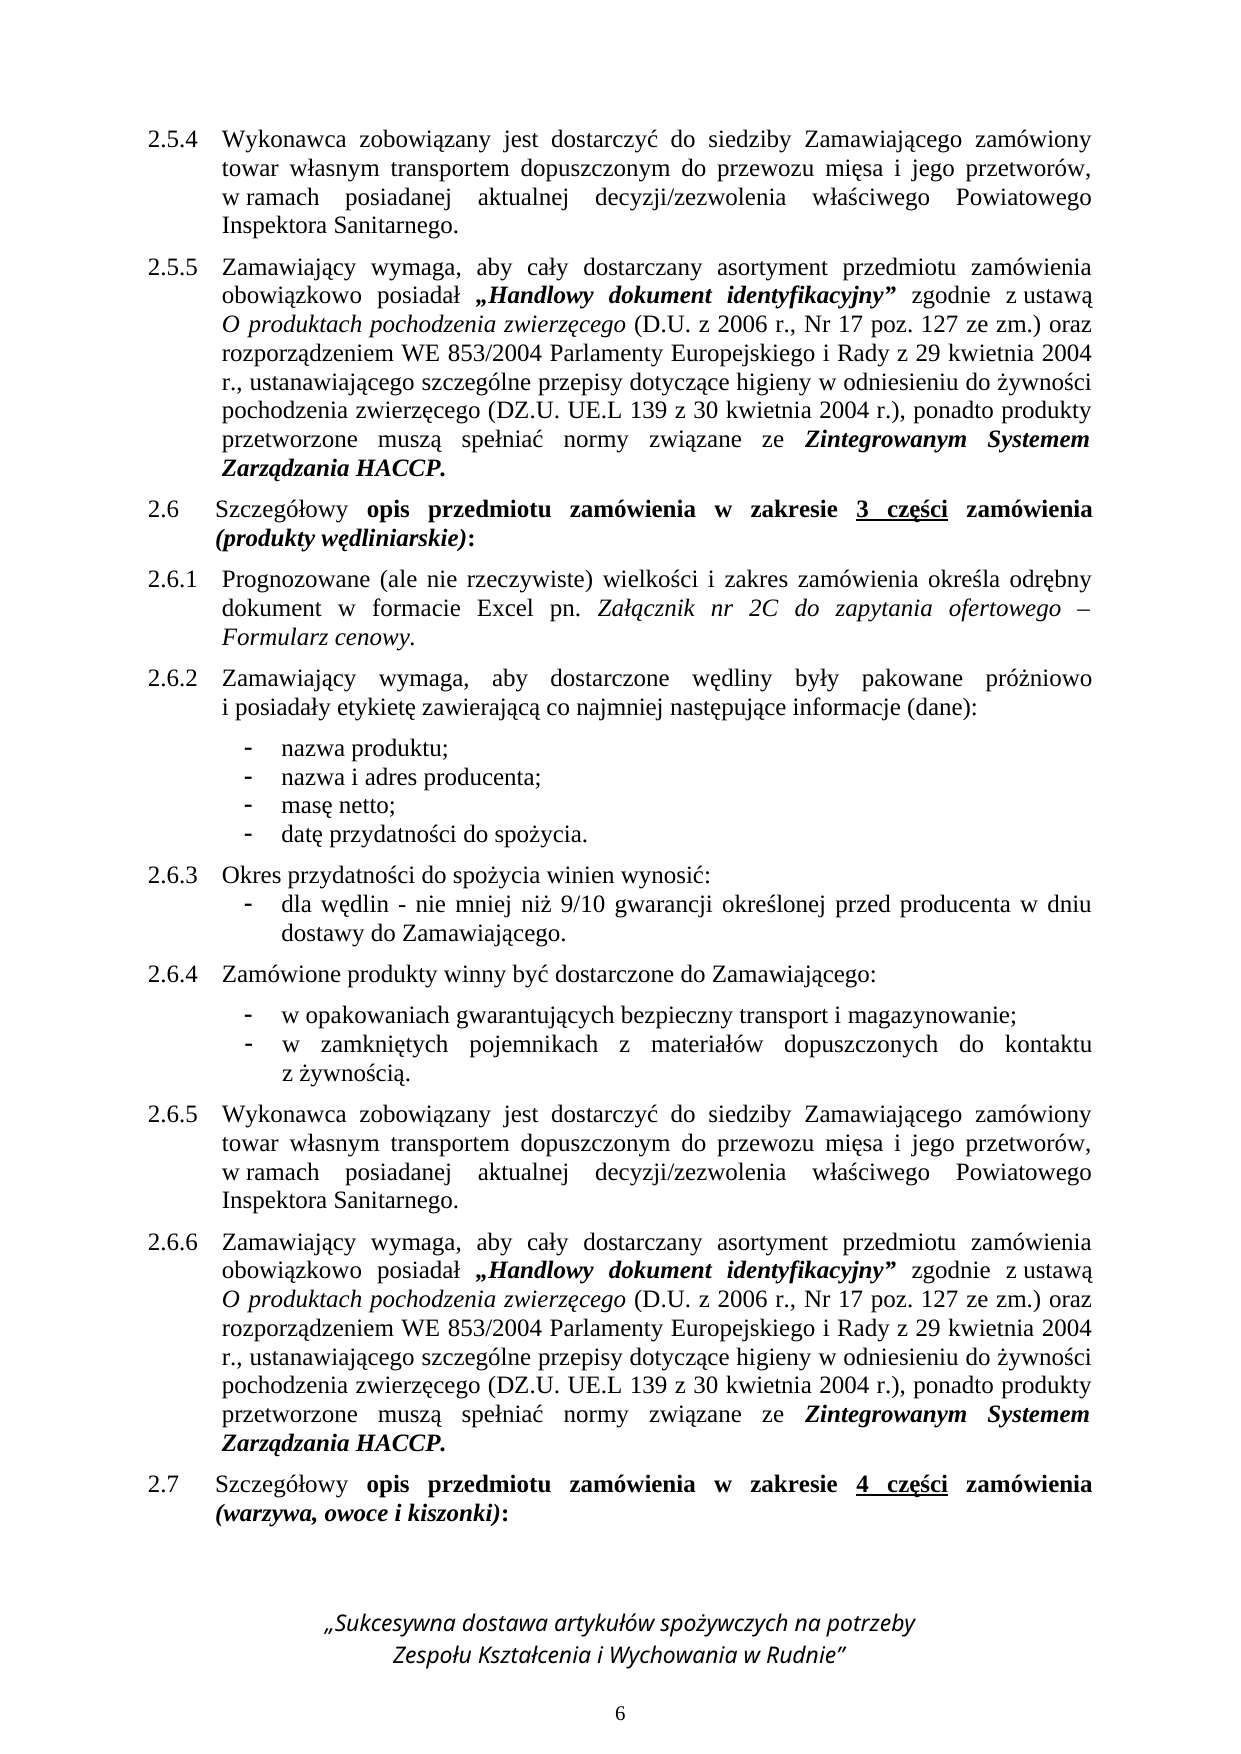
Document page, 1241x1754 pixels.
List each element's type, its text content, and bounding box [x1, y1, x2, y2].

list masę netto; [244, 790, 1092, 819]
list Wykonawca zobowiązany jest dostarczyć do siedziby Zamawiającego zamówiony towar własnym transportem dopuszczonym do przewozu mięsa i jego przetworów, w ramach posiadanej aktualnej decyzji/zezwolenia właściwego Powiatowego Inspektora Sanitarnego. [148, 124, 1092, 239]
list Szczegółowy opis przedmiotu zamówienia w zakresie 3 części zamówienia (produkty wędliniarskie): [148, 494, 1092, 552]
list Okres przydatności do spożycia winien wynosić: [148, 860, 1092, 889]
list nazwa produktu; [244, 733, 1092, 762]
list Zamawiający wymaga, aby dostarczone wędliny były pakowane próżniowo i posiadały etykietę zawierającą co najmniej następujące informacje (dane): [148, 663, 1092, 720]
list w zamkniętych pojemnikach z materiałów dopuszczonych do kontaktu z żywnością. [244, 1029, 1092, 1087]
list nazwa i adres producenta; [244, 762, 1092, 790]
list datę przydatności do spożycia. [244, 819, 1092, 848]
list Zamawiający wymaga, aby cały dostarczany asortyment przedmiotu zamówienia obowiązkowo posiadał „Handlowy dokument identyfikacyjny” zgodnie z ustawą O produktach pochodzenia zwierzęcego (D.U. z 2006 r., Nr 17 poz. 127 ze zm.) oraz rozporządzeniem WE 853/2004 Parlamenty Europejskiego i Rady z 29 kwietnia 2004 r., ustanawiającego szczególne przepisy dotyczące higieny w odniesieniu do żywności pochodzenia zwierzęcego (DZ.U. UE.L 139 z 30 kwietnia 2004 r.), ponadto produkty przetworzone muszą spełniać normy związane ze Zintegrowanym Systemem Zarządzania HACCP. [148, 252, 1092, 482]
list Zamówione produkty winny być dostarczone do Zamawiającego: [148, 959, 1092, 988]
list Prognozowane (ale nie rzeczywiste) wielkości i zakres zamówienia określa odrębny dokument w formacie Excel pn. Załącznik nr 2C do zapytania ofertowego – Formularz cenowy. [148, 564, 1092, 650]
list Szczegółowy opis przedmiotu zamówienia w zakresie 4 części zamówienia (warzywa, owoce i kiszonki): [148, 1469, 1092, 1527]
list Wykonawca zobowiązany jest dostarczyć do siedziby Zamawiającego zamówiony towar własnym transportem dopuszczonym do przewozu mięsa i jego przetworów, w ramach posiadanej aktualnej decyzji/zezwolenia właściwego Powiatowego Inspektora Sanitarnego. [148, 1099, 1092, 1214]
list w opakowaniach gwarantujących bezpieczny transport i magazynowanie; [244, 1000, 1092, 1029]
list Zamawiający wymaga, aby cały dostarczany asortyment przedmiotu zamówienia obowiązkowo posiadał „Handlowy dokument identyfikacyjny” zgodnie z ustawą O produktach pochodzenia zwierzęcego (D.U. z 2006 r., Nr 17 poz. 127 ze zm.) oraz rozporządzeniem WE 853/2004 Parlamenty Europejskiego i Rady z 29 kwietnia 2004 r., ustanawiającego szczególne przepisy dotyczące higieny w odniesieniu do żywności pochodzenia zwierzęcego (DZ.U. UE.L 139 z 30 kwietnia 2004 r.), ponadto produkty przetworzone muszą spełniać normy związane ze Zintegrowanym Systemem Zarządzania HACCP. [148, 1227, 1092, 1457]
list dla wędlin - nie mniej niż 9/10 gwarancji określonej przed producenta w dniu dostawy do Zamawiającego. [244, 889, 1092, 947]
